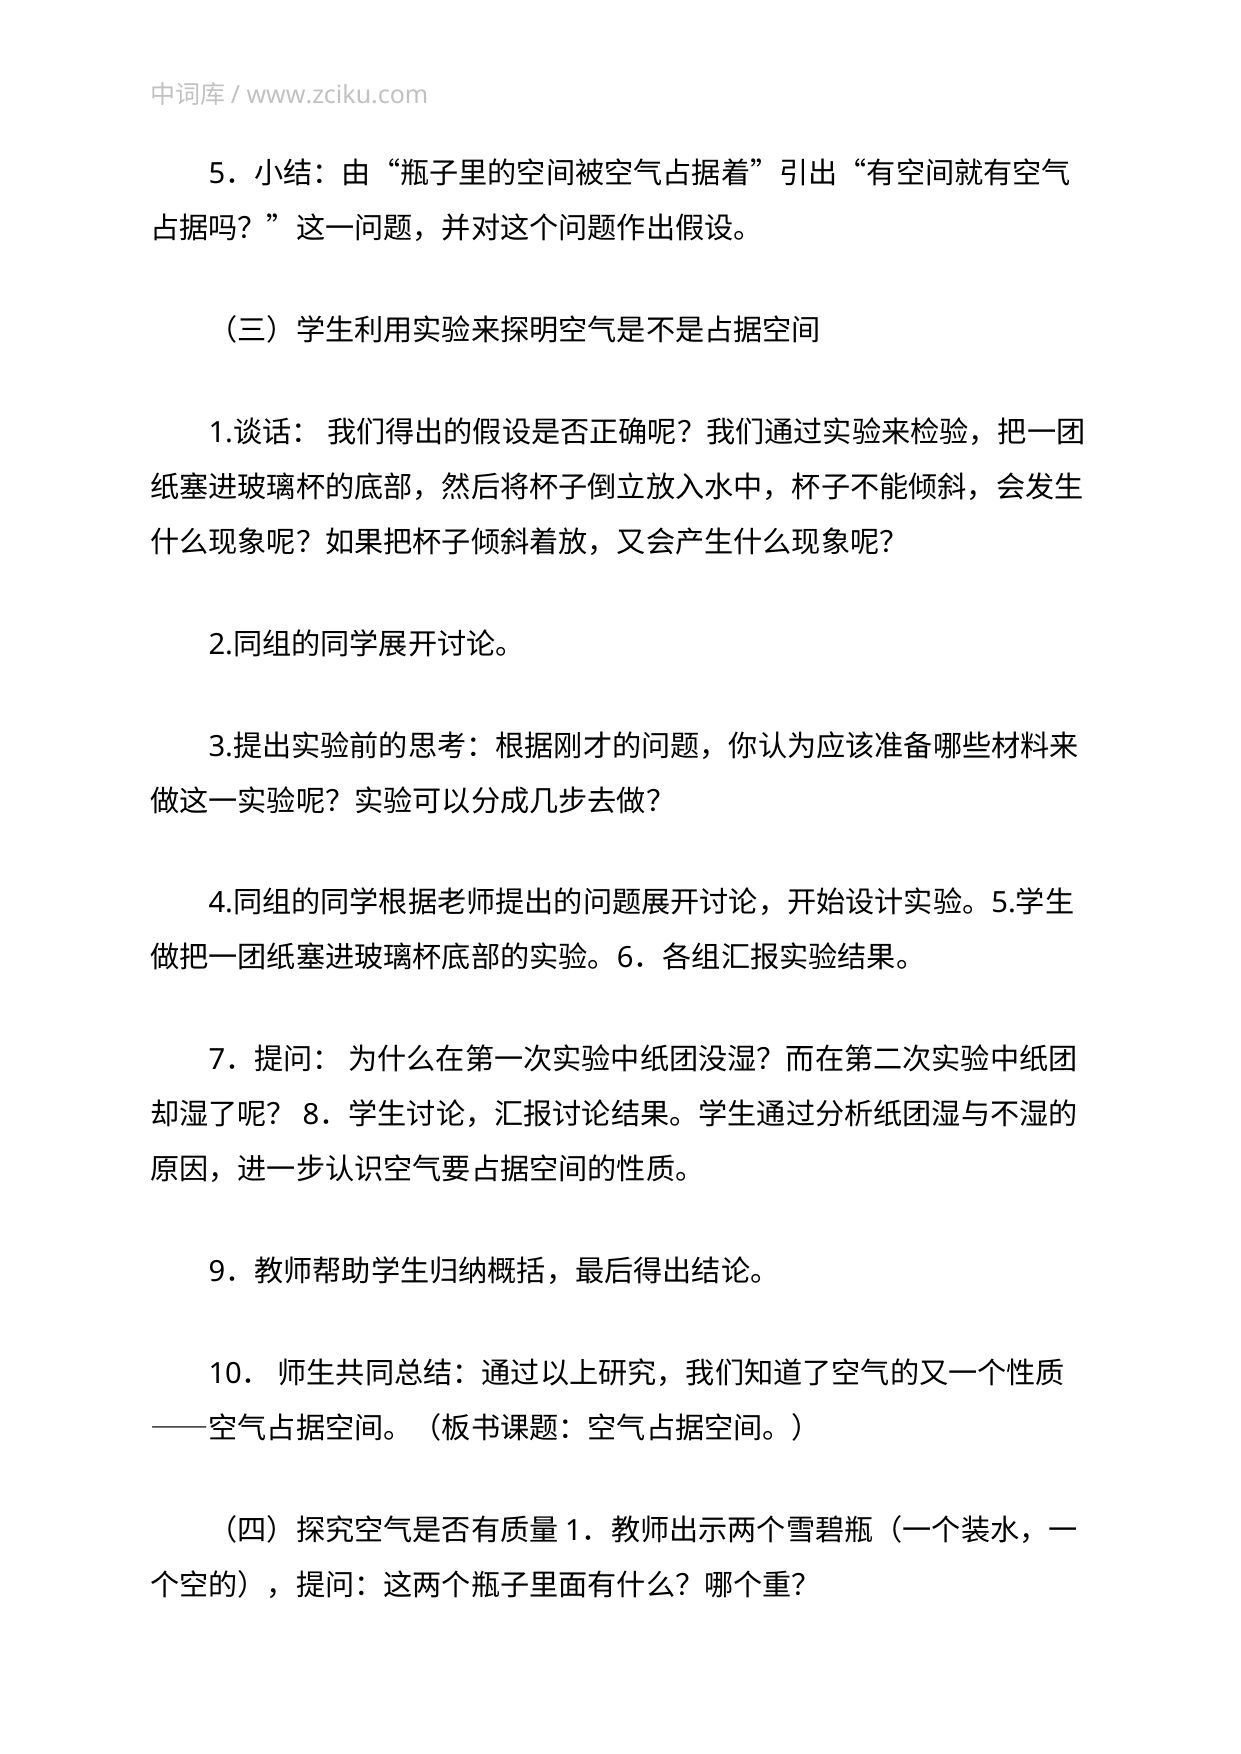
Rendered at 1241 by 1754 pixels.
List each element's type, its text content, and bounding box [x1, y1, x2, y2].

text 2.同组的同学展开讨论。 [150, 620, 1090, 663]
text 5．小结：由“瓶子里的空间被空气占据着”引出“有空间就有空气占据吗？”这一问题，并对这个问题作出假设。 [150, 150, 1090, 247]
text 1.谈话： 我们得出的假设是否正确呢？我们通过实验来检验，把一团纸塞进玻璃杯的底部，然后将杯子倒立放入水中，杯子不能倾斜，会发生什么现象呢？如果把杯子倾斜着放，又会产生什么现象呢？ [150, 408, 1090, 561]
text 4.同组的同学根据老师提出的问题展开讨论，开始设计实验。5.学生做把一团纸塞进玻璃杯底部的实验。6．各组汇报实验结果。 [150, 879, 1090, 976]
text 3.提出实验前的思考：根据刚才的问题，你认为应该准备哪些材料来做这一实验呢？实验可以分成几步去做？ [150, 722, 1090, 819]
text 10． 师生共同总结：通过以上研究，我们知道了空气的又一个性质——空气占据空间。（板书课题：空气占据空间。） [150, 1350, 1090, 1447]
text （四）探究空气是否有质量 1．教师出示两个雪碧瓶（一个装水，一个空的），提问：这两个瓶子里面有什么？哪个重？ [150, 1506, 1090, 1604]
text （三）学生利用实验来探明空气是不是占据空间 [150, 307, 1090, 349]
text 7．提问： 为什么在第一次实验中纸团没湿？而在第二次实验中纸团却湿了呢？ 8．学生讨论，汇报讨论结果。学生通过分析纸团湿与不湿的原因，进一步认识空气要占据空间的性质。 [150, 1036, 1090, 1188]
text 9．教师帮助学生归纳概括，最后得出结论。 [150, 1248, 1090, 1290]
